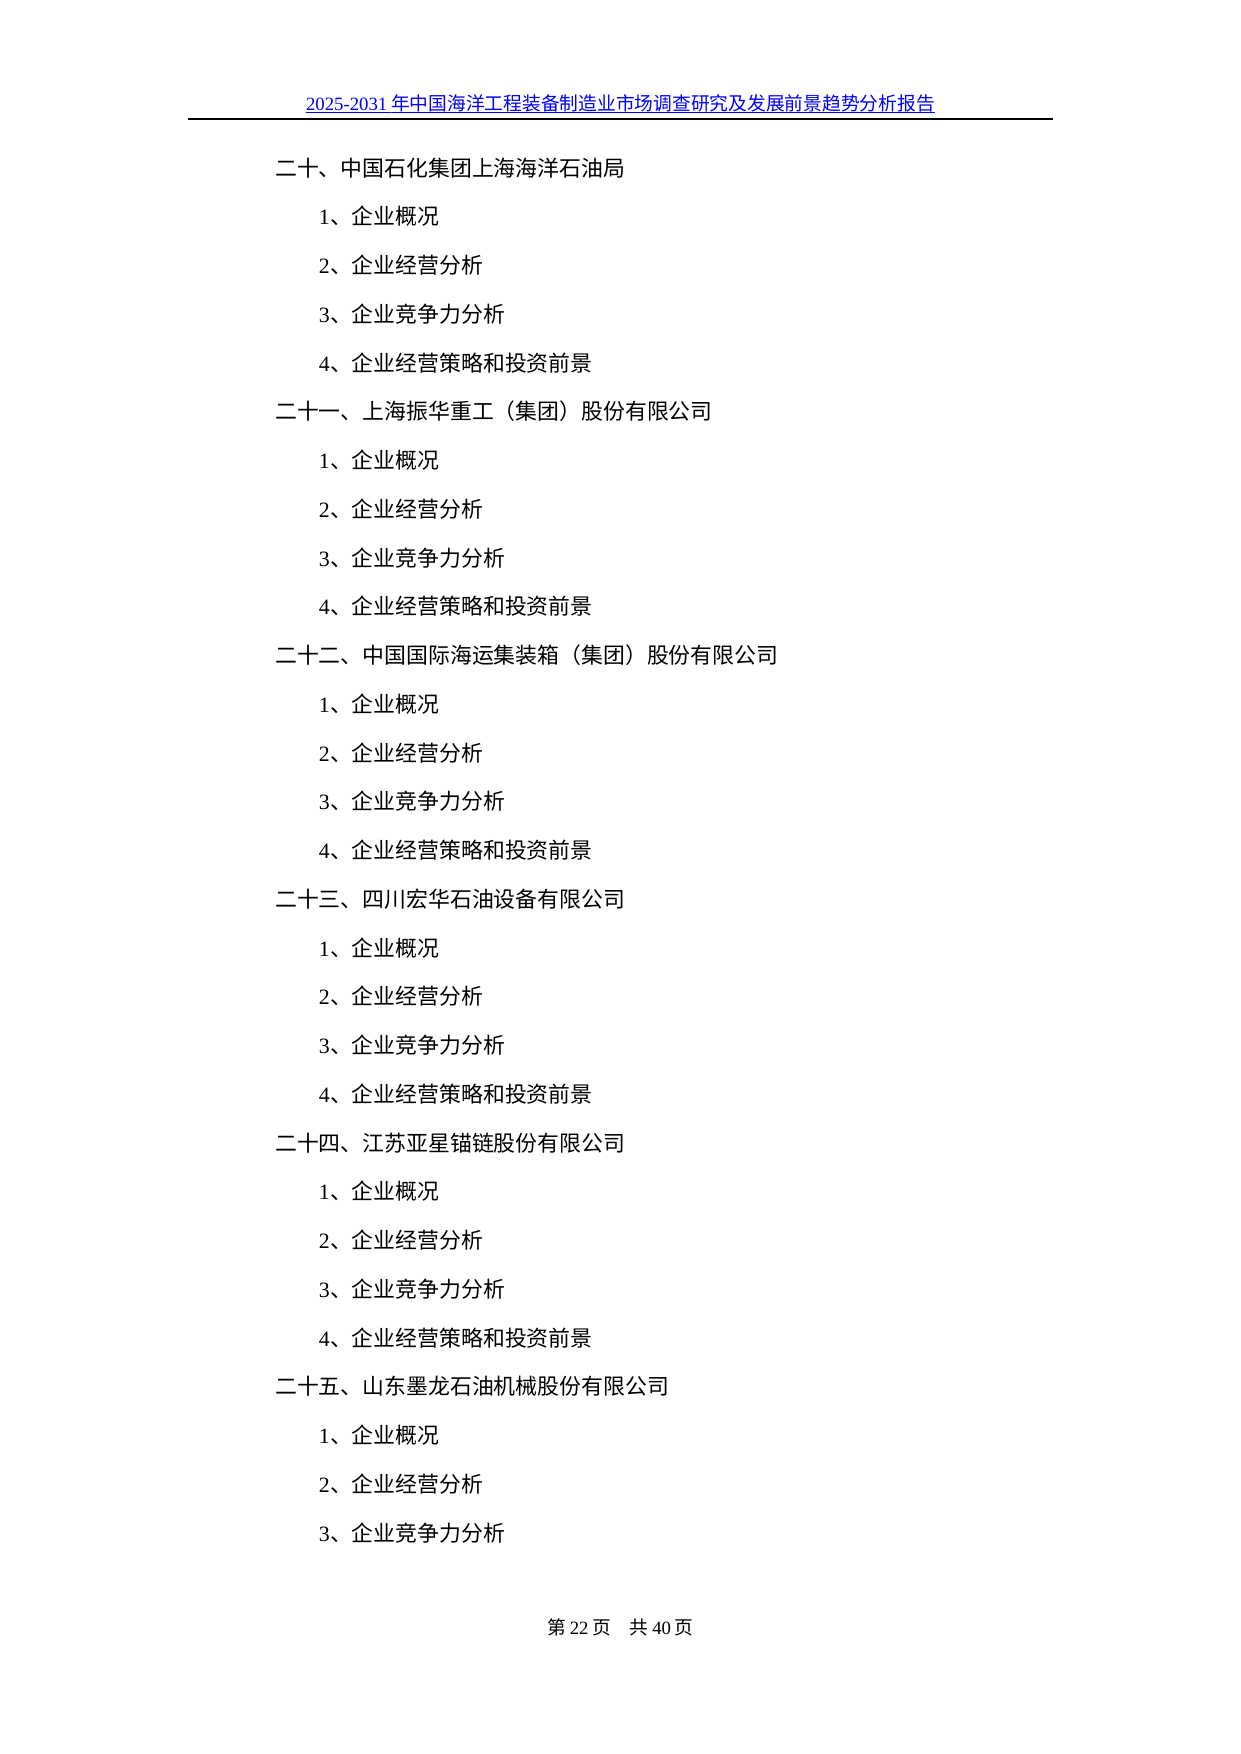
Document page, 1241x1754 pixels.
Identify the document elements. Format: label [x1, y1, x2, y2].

text [187, 150, 1053, 1548]
